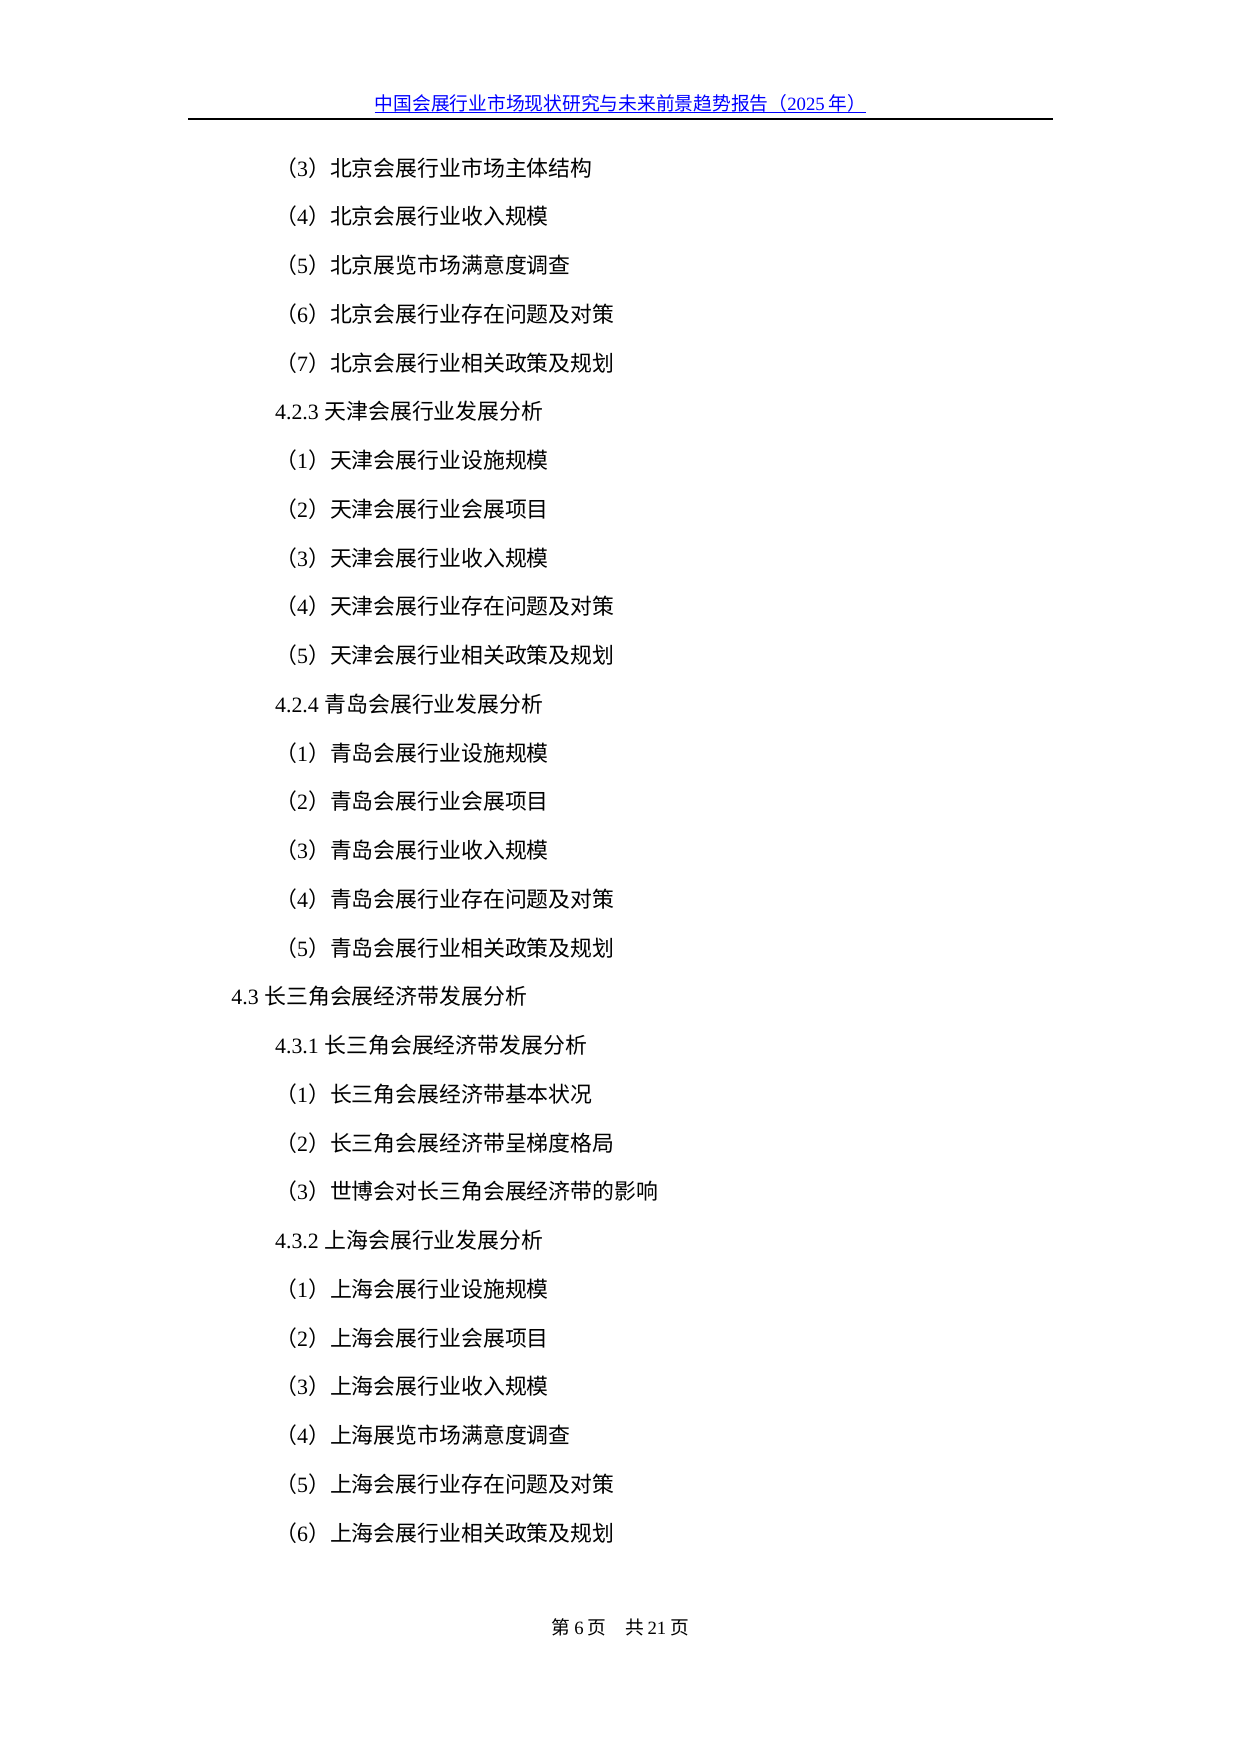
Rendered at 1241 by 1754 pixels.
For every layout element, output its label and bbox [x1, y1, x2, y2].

text [187, 150, 1053, 1548]
